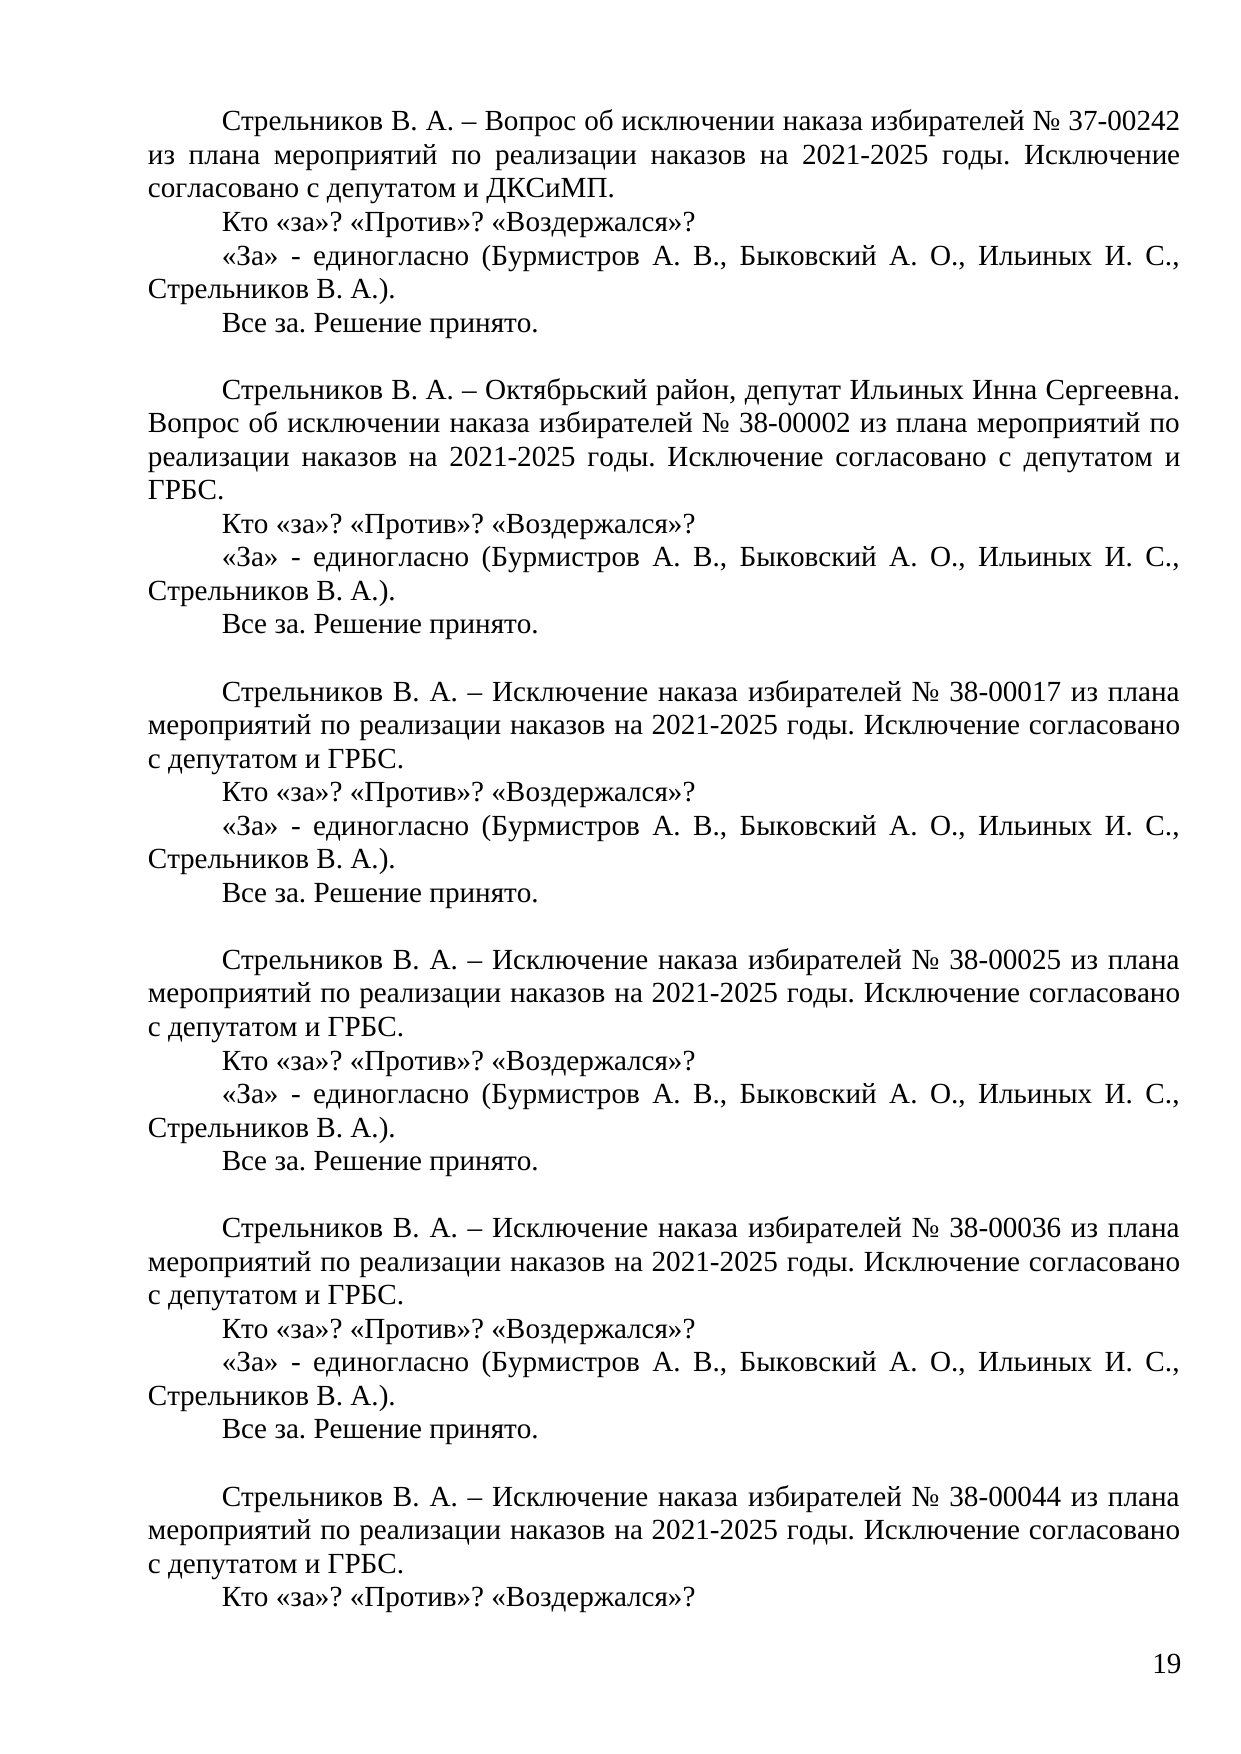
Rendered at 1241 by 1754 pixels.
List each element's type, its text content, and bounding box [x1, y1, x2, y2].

text Стрельников В. А. – Исключение наказа избирателей № 38-00025 из плана мероприятий по реализации наказов на 2021-2025 годы. Исключение согласовано с депутатом и ГРБС. [148, 942, 1181, 1043]
text Стрельников В. А. – Исключение наказа избирателей № 38-00036 из плана мероприятий по реализации наказов на 2021-2025 годы. Исключение согласовано с депутатом и ГРБС. [148, 1210, 1181, 1311]
text Кто «за»? «Против»? «Воздержался»? [148, 1311, 1181, 1344]
text «За» - единогласно (Бурмистров А. В., Быковский А. О., Ильиных И. С., Стрельников В. А.). [148, 1076, 1181, 1143]
text Все за. Решение принято. [148, 305, 1181, 338]
text Стрельников В. А. – Октябрьский район, депутат Ильиных Инна Сергеевна. Вопрос об исключении наказа избирателей № 38-00002 из плана мероприятий по реализации наказов на 2021-2025 годы. Исключение согласовано с депутатом и ГРБС. [148, 372, 1181, 506]
text «За» - единогласно (Бурмистров А. В., Быковский А. О., Ильиных И. С., Стрельников В. А.). [148, 1344, 1181, 1412]
text Все за. Решение принято. [148, 607, 1181, 640]
text Все за. Решение принято. [148, 1143, 1181, 1177]
text Кто «за»? «Против»? «Воздержался»? [148, 204, 1181, 238]
text Стрельников В. А. – Исключение наказа избирателей № 38-00017 из плана мероприятий по реализации наказов на 2021-2025 годы. Исключение согласовано с депутатом и ГРБС. [148, 674, 1181, 774]
text Кто «за»? «Против»? «Воздержался»? [148, 506, 1181, 539]
text Стрельников В. А. – Вопрос об исключении наказа избирателей № 37-00242 из плана мероприятий по реализации наказов на 2021-2025 годы. Исключение согласовано с депутатом и ДКСиМП. [148, 103, 1181, 204]
text Кто «за»? «Против»? «Воздержался»? [148, 774, 1181, 808]
text «За» - единогласно (Бурмистров А. В., Быковский А. О., Ильиных И. С., Стрельников В. А.). [148, 808, 1181, 875]
text «За» - единогласно (Бурмистров А. В., Быковский А. О., Ильиных И. С., Стрельников В. А.). [148, 539, 1181, 607]
text Все за. Решение принято. [148, 1412, 1181, 1445]
text Стрельников В. А. – Исключение наказа избирателей № 38-00044 из плана мероприятий по реализации наказов на 2021-2025 годы. Исключение согласовано с депутатом и ГРБС. [148, 1479, 1181, 1579]
text Все за. Решение принято. [148, 875, 1181, 908]
text «За» - единогласно (Бурмистров А. В., Быковский А. О., Ильиных И. С., Стрельников В. А.). [148, 238, 1181, 305]
text Кто «за»? «Против»? «Воздержался»? [148, 1043, 1181, 1076]
text Кто «за»? «Против»? «Воздержался»? [148, 1579, 1181, 1613]
